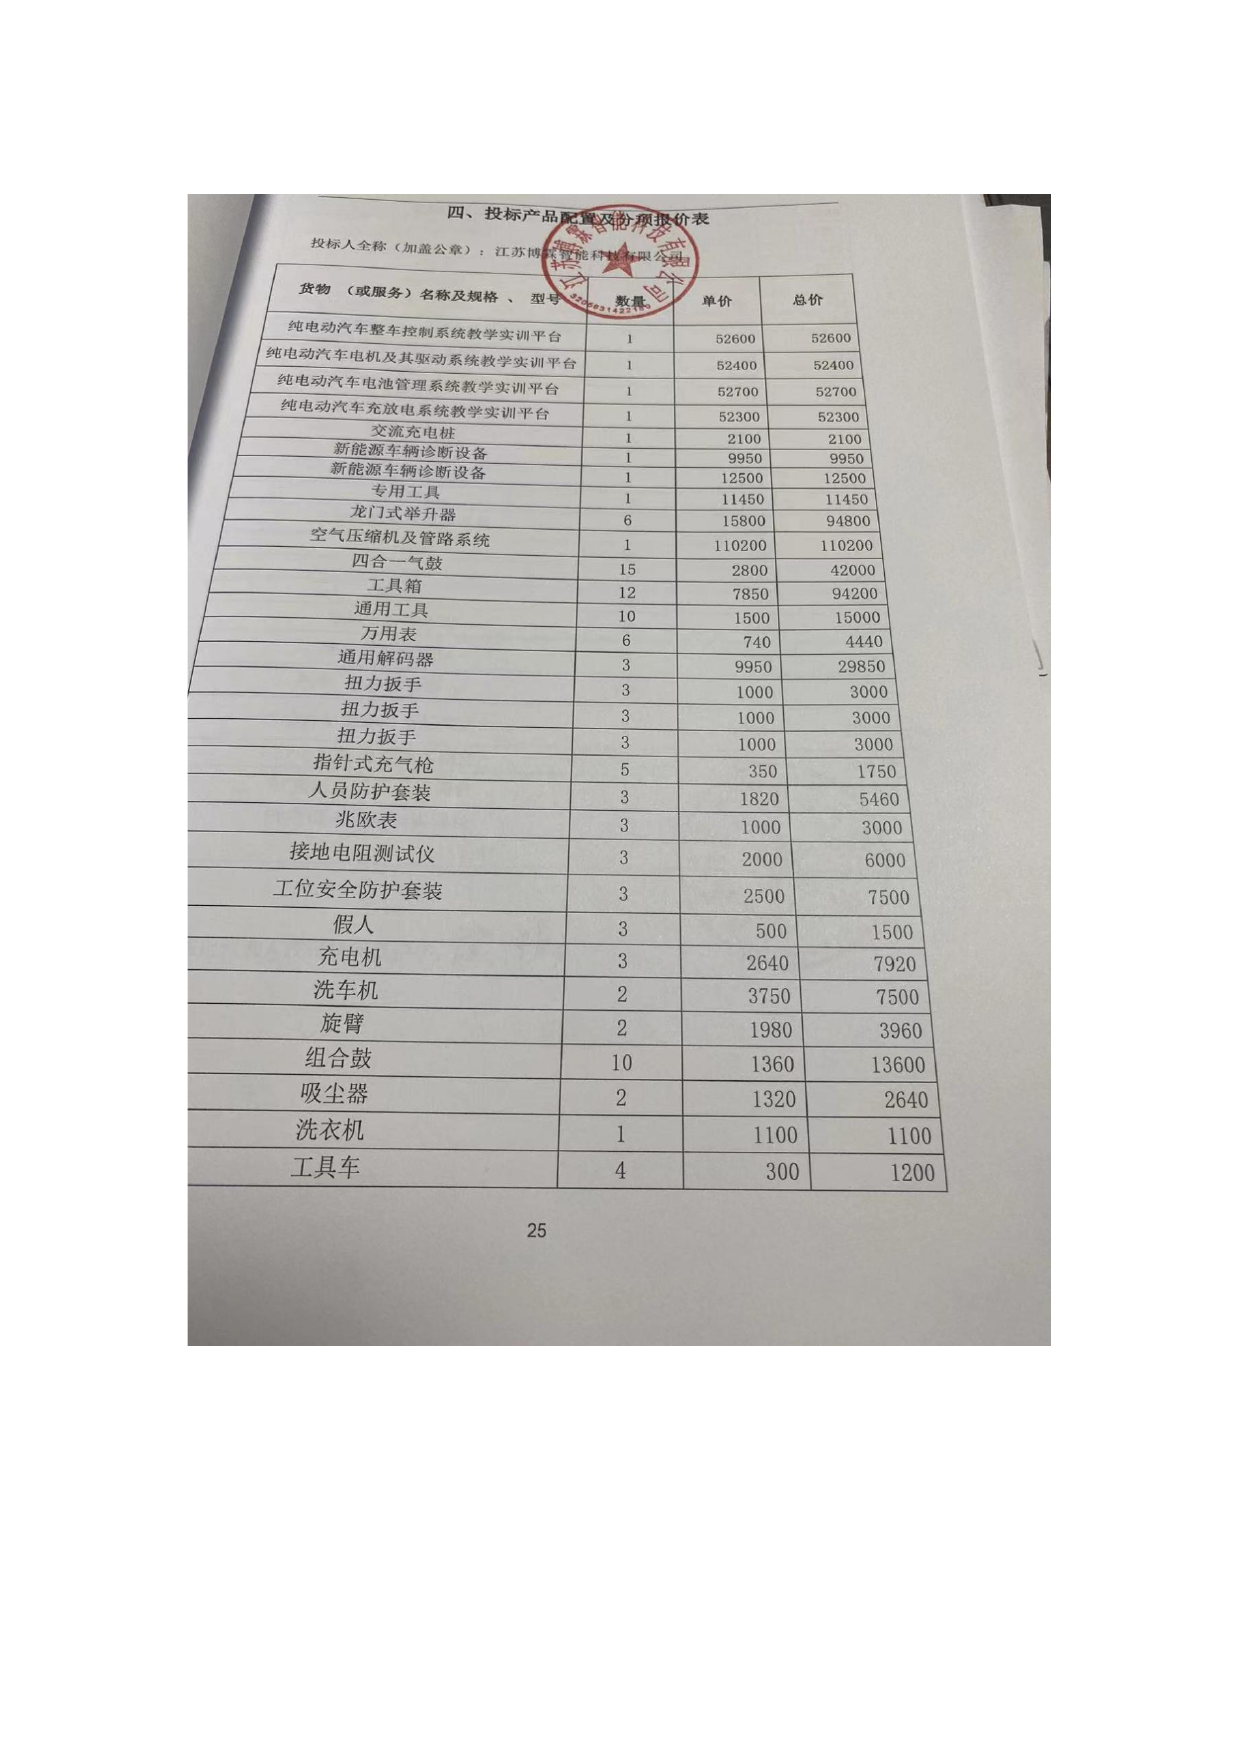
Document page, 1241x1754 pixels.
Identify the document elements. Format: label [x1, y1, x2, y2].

picture [187, 194, 1051, 1346]
